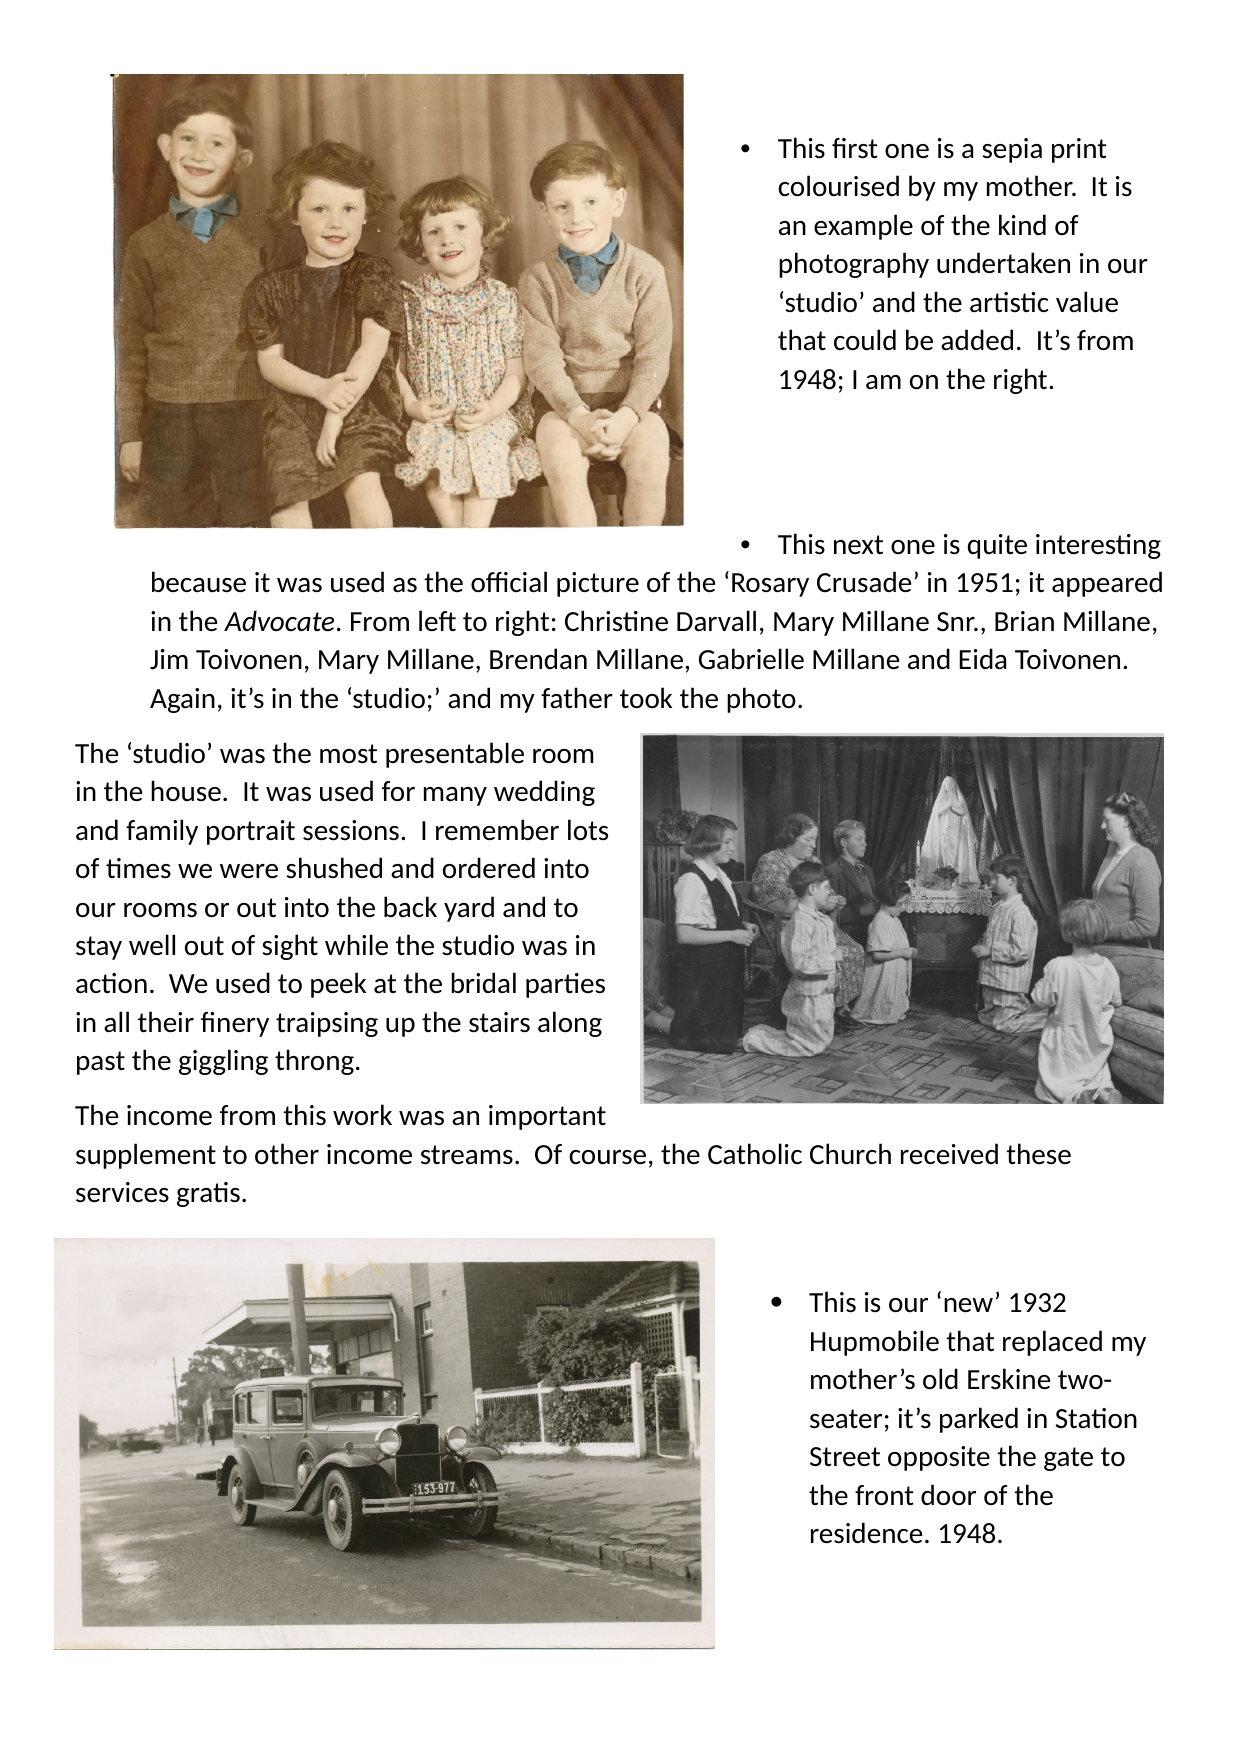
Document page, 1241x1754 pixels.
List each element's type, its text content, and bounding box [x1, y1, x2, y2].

picture [52, 1238, 715, 1649]
picture [108, 74, 684, 528]
picture [638, 733, 1164, 1103]
list This first one is a sepia print colourised by my mother. It is an example of the kind of photography undertaken in our ‘studio’ and the artistic value that could be added. It’s from 1948; I am on the right. [684, 130, 1165, 396]
text The income from this work was an important supplement to other income streams. Of course, the Catholic Church received these services gratis. [75, 1097, 1165, 1210]
list This next one is quite interesting because it was used as the official picture of the ‘Rosary Crusade’ in 1951; it appeared in the Advocate. From left to right: Christine Darvall, Mary Millane Snr., Brian Millane, Jim Toivonen, Mary Millane, Brendan Millane, Gabrielle Millane and Eida Toivonen. Again, it’s in the ‘studio;’ and my father took the photo. [112, 526, 1165, 715]
text The ‘studio’ was the most presentable room in the house. It was used for many wedding and family portrait sessions. I remember lots of times we were shushed and ordered into our rooms or out into the back yard and to stay well out of sight while the studio was in action. We used to peek at the bridal parties in all their finery traipsing up the stairs along past the giggling throng. [75, 735, 638, 1078]
list This is our ‘new’ 1932 Hupmobile that replaced my mother’s old Erskine two-seater; it’s parked in Station Street opposite the gate to the front door of the residence. 1948. [715, 1284, 1165, 1551]
